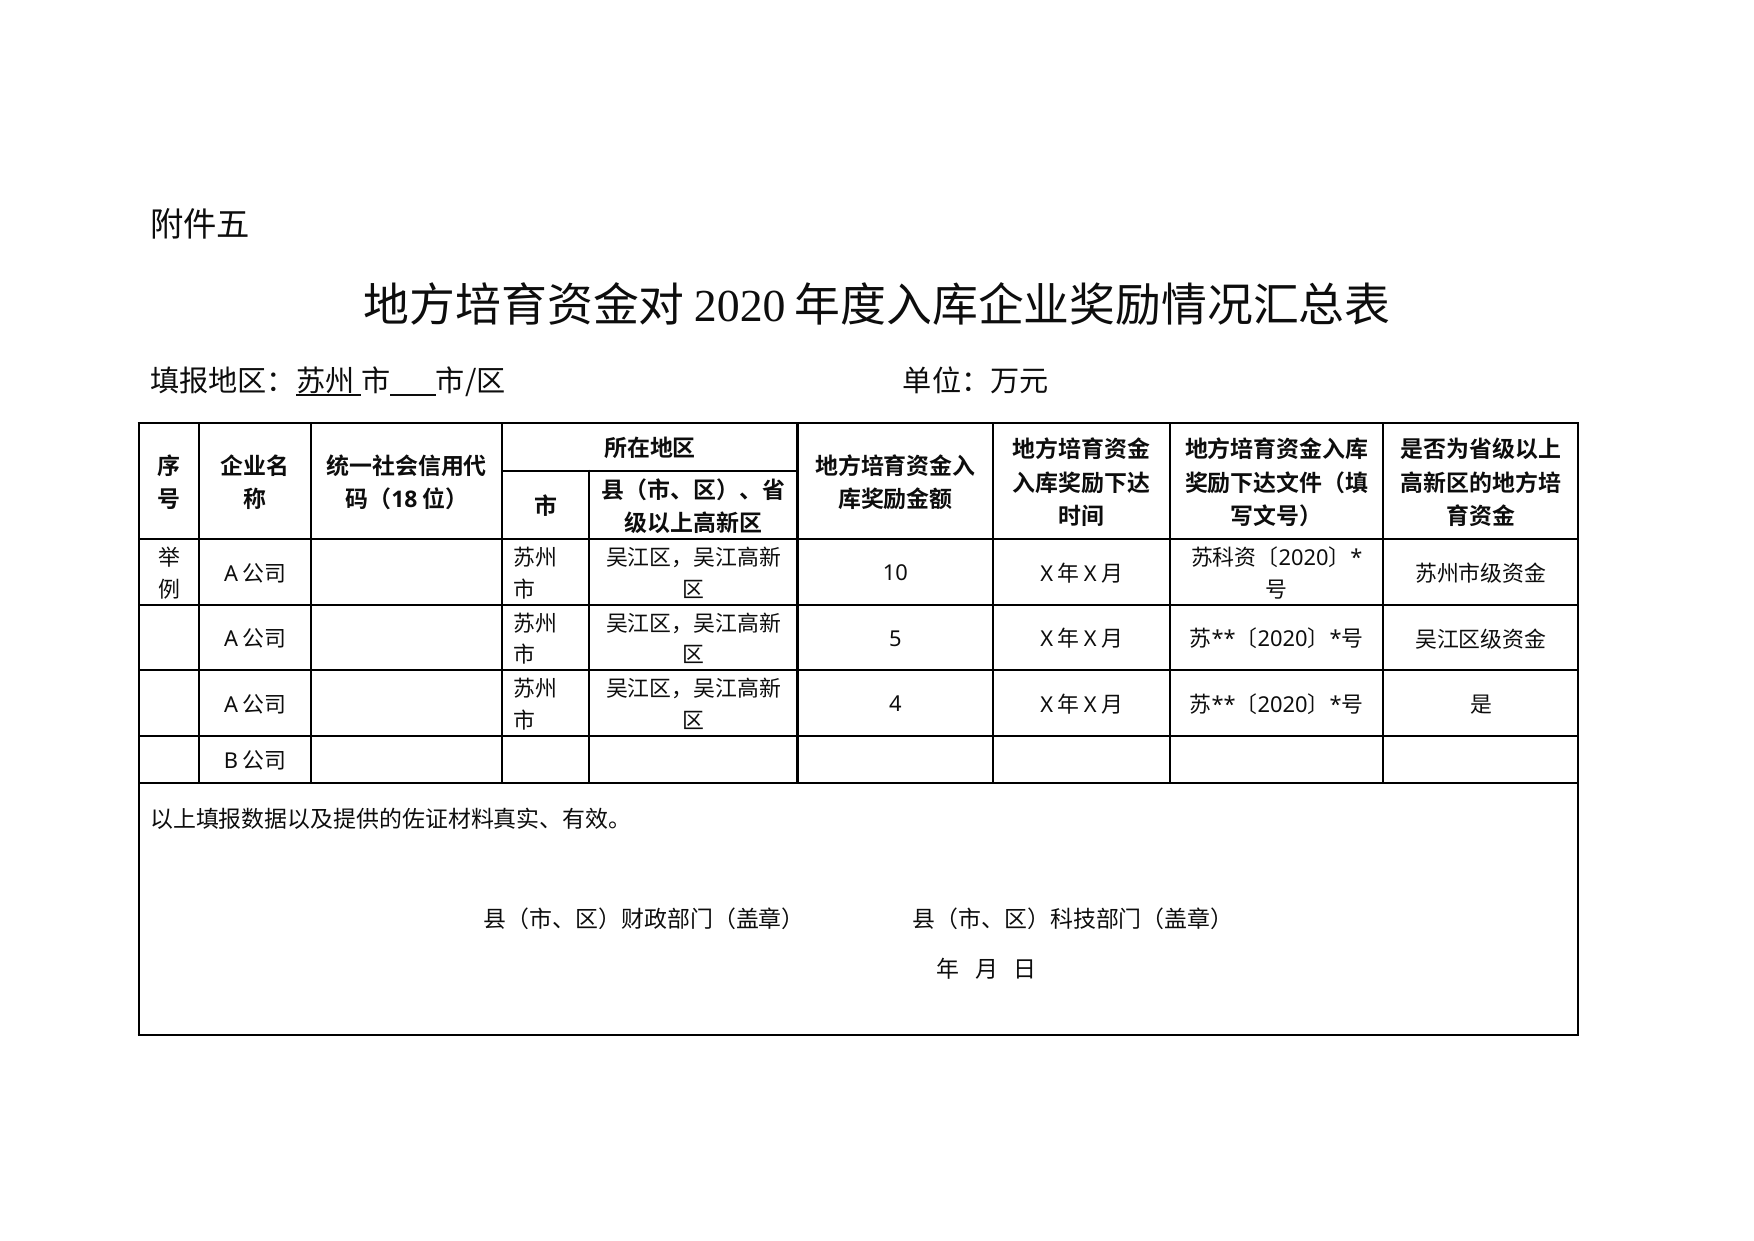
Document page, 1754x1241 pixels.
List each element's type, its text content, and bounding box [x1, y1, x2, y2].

table_cell 苏州市 [503, 540, 588, 604]
table_cell [140, 671, 198, 734]
table_cell A公司 [200, 540, 310, 604]
table_cell [312, 606, 501, 669]
table_header 所在地区 [503, 424, 796, 469]
table_header 序号 [140, 424, 198, 538]
table_cell 苏科资〔2020〕*号 [1171, 540, 1382, 604]
table_cell [1384, 737, 1577, 782]
table_cell [994, 737, 1169, 782]
text 地方培育资金对2020年度入库企业奖励情况汇总表 [150, 268, 1604, 335]
table_cell X年X月 [994, 540, 1169, 604]
table_cell 吴江区，吴江高新区 [590, 540, 796, 604]
table_cell [312, 737, 501, 782]
table_cell 5 [799, 606, 992, 669]
table_cell [140, 606, 198, 669]
table_header 企业名称 [200, 424, 310, 538]
text 填报地区：苏州 市 市/区 单位：万元 [150, 357, 1604, 400]
table_cell 苏**〔2020〕*号 [1171, 606, 1382, 669]
table_cell 4 [799, 671, 992, 734]
table_cell 苏州市 [503, 671, 588, 734]
table_cell X年X月 [994, 606, 1169, 669]
table_cell [312, 540, 501, 604]
table_cell [799, 737, 992, 782]
table_header 地方培育资金入库奖励下达时间 [994, 424, 1169, 538]
table_cell 10 [799, 540, 992, 604]
table_cell 吴江区级资金 [1384, 606, 1577, 669]
table_cell 举例 [140, 540, 198, 604]
table_cell 县（市、区）、省级以上高新区 [590, 472, 796, 538]
table_cell A公司 [200, 606, 310, 669]
table_cell 吴江区，吴江高新区 [590, 671, 796, 734]
table_cell 市 [503, 472, 588, 538]
table_header 统一社会信用代码（18位） [312, 424, 501, 538]
table_cell A公司 [200, 671, 310, 734]
table_cell [140, 737, 198, 782]
table_cell X年X月 [994, 671, 1169, 734]
table_cell 吴江区，吴江高新区 [590, 606, 796, 669]
table_cell B公司 [200, 737, 310, 782]
table_header 地方培育资金入库奖励金额 [799, 424, 992, 538]
table_cell 苏州市级资金 [1384, 540, 1577, 604]
table_cell [312, 671, 501, 734]
text 附件五 [150, 198, 1381, 246]
table_cell [1171, 737, 1382, 782]
table_cell [503, 737, 588, 782]
table_cell 以上填报数据以及提供的佐证材料真实、有效。 县（市、区）财政部门（盖章） 县（市、区）科技部门（盖章） 年 月 日 [140, 784, 1577, 1034]
table_cell 是 [1384, 671, 1577, 734]
table_cell [590, 737, 796, 782]
table_cell 苏**〔2020〕*号 [1171, 671, 1382, 734]
table_cell 苏州市 [503, 606, 588, 669]
table_header 地方培育资金入库奖励下达文件（填写文号） [1171, 424, 1382, 538]
table_header 是否为省级以上高新区的地方培育资金 [1384, 424, 1577, 538]
